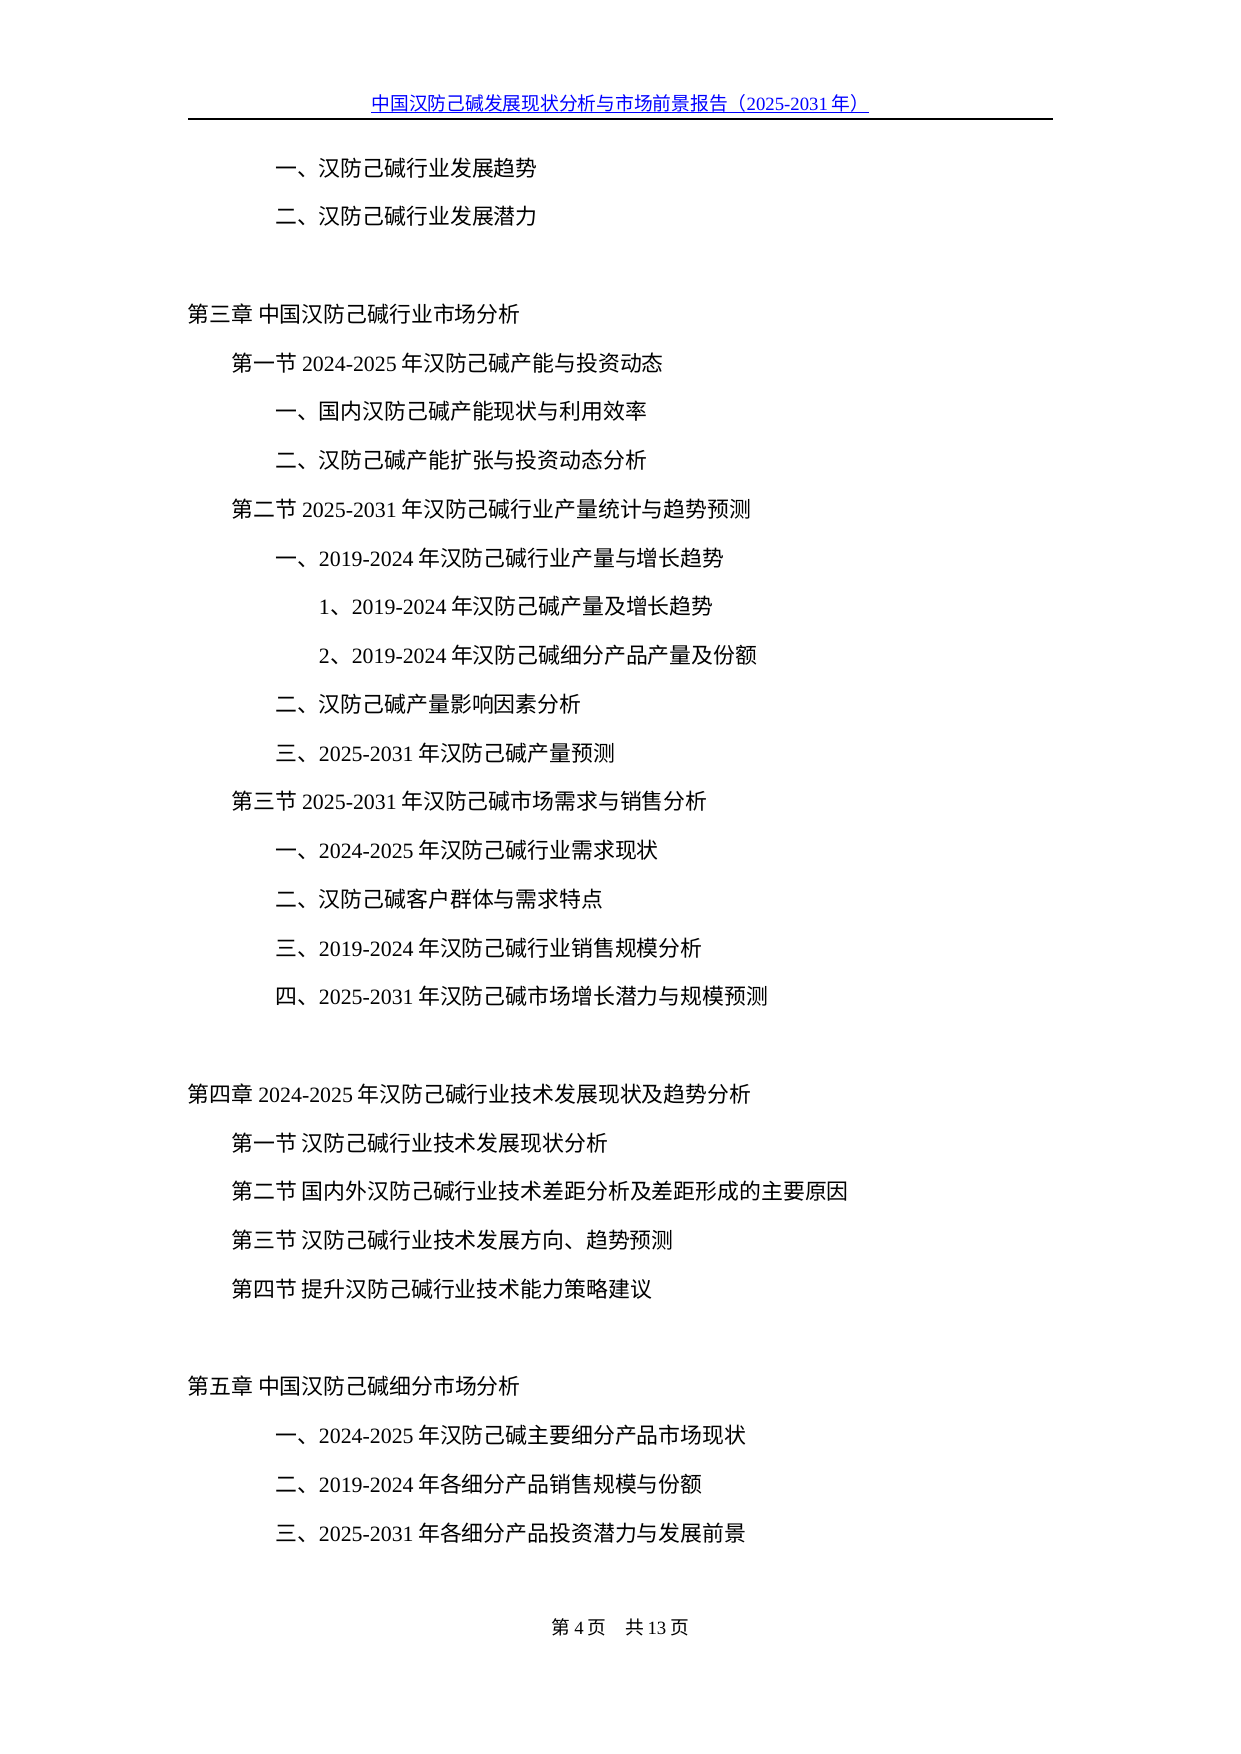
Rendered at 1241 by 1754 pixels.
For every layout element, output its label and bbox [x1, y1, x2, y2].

text [187, 150, 1053, 1548]
